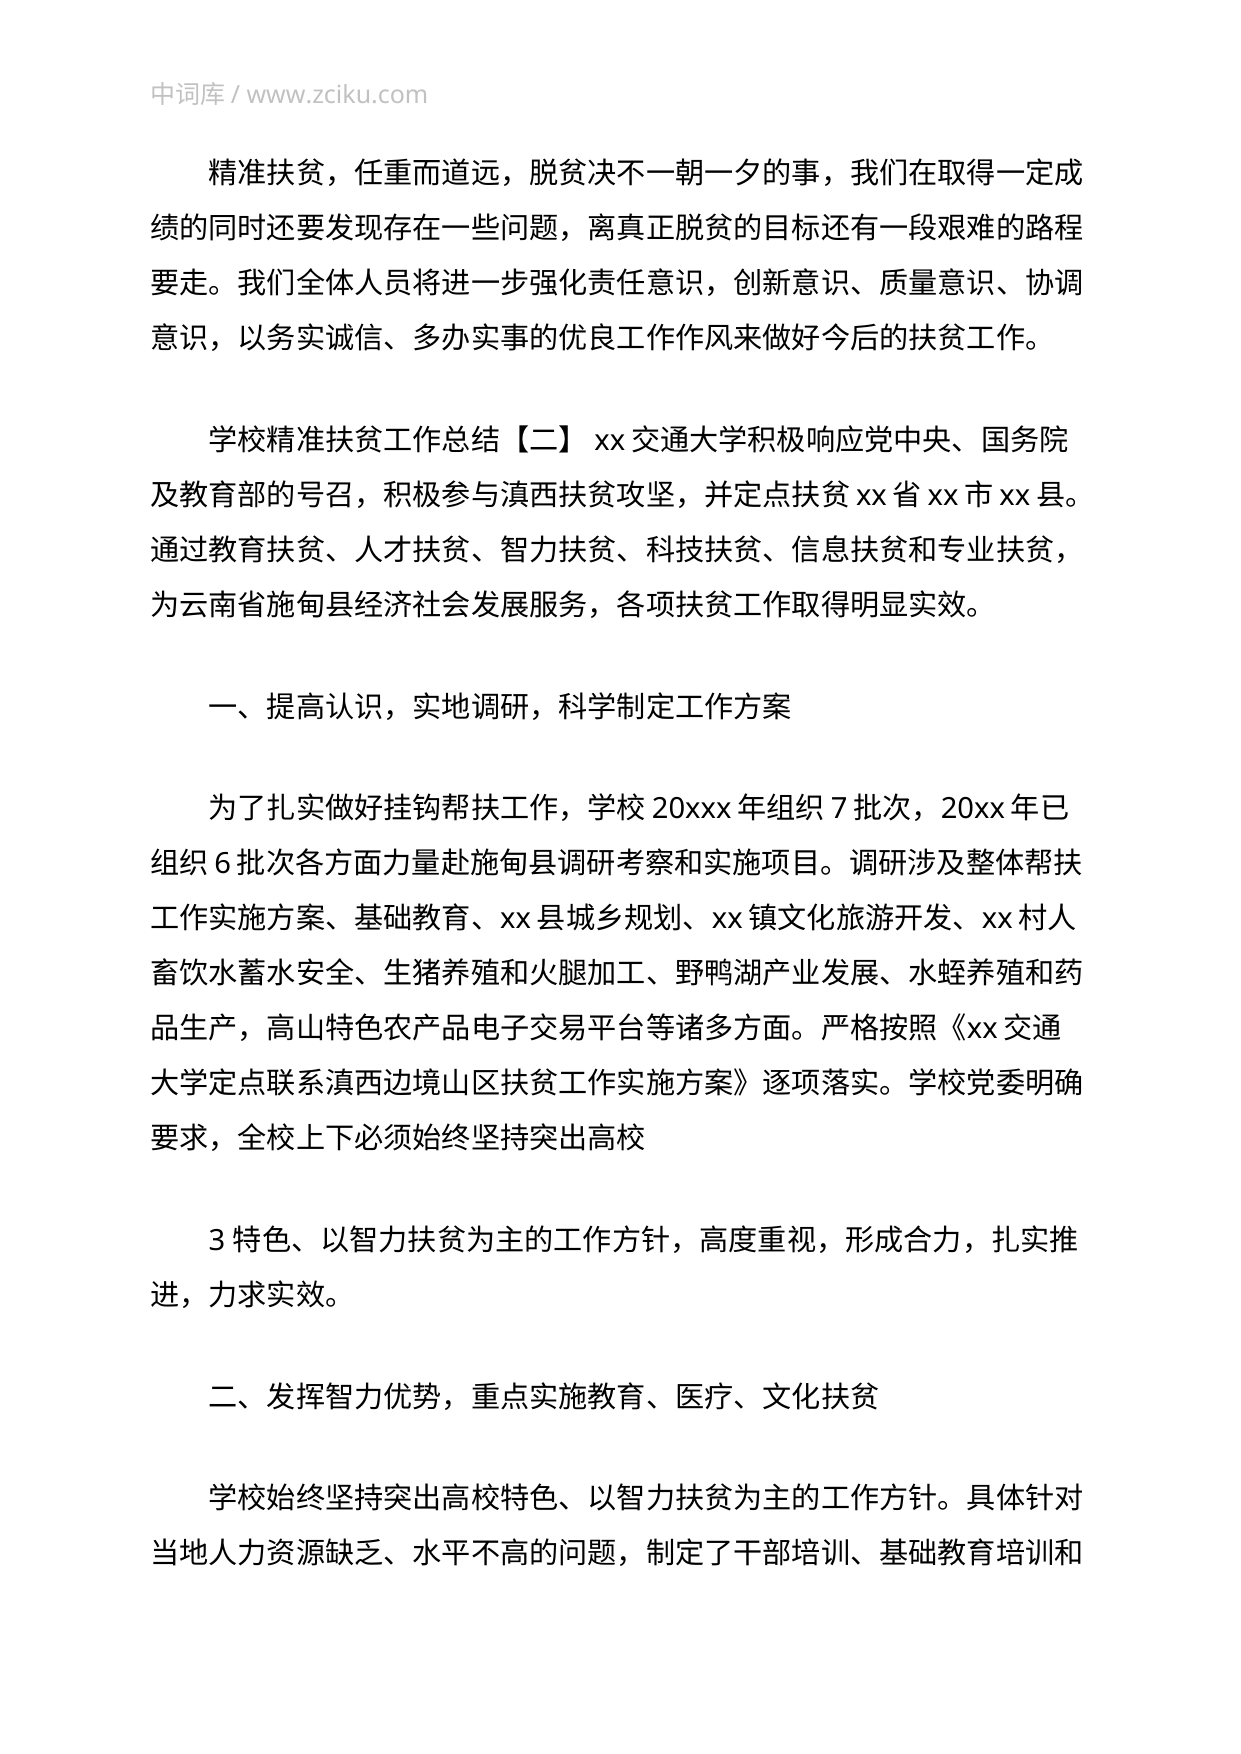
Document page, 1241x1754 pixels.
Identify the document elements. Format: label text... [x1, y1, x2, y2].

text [150, 1475, 1090, 1572]
text 学校精准扶贫工作总结【二】 xx交通大学积极响应党中央、国务院及教育部的号召，积极参与滇西扶贫攻坚，并定点扶贫xx省xx市xx县。通过教育扶贫、人才扶贫、智力扶贫、科技扶贫、信息扶贫和专业扶贫，为云南省施甸县经济社会发展服务，各项扶贫工作取得明显实效。 [150, 416, 1090, 624]
text 精准扶贫，任重而道远，脱贫决不一朝一夕的事，我们在取得一定成绩的同时还要发现存在一些问题，离真正脱贫的目标还有一段艰难的路程要走。我们全体人员将进一步强化责任意识，创新意识、质量意识、协调意识，以务实诚信、多办实事的优良工作作风来做好今后的扶贫工作。 [150, 150, 1090, 357]
text 为了扎实做好挂钩帮扶工作，学校20xxx年组织7批次，20xx年已组织6批次各方面力量赴施甸县调研考察和实施项目。调研涉及整体帮扶工作实施方案、基础教育、xx县城乡规划、xx镇文化旅游开发、xx村人畜饮水蓄水安全、生猪养殖和火腿加工、野鸭湖产业发展、水蛭养殖和药品生产，高山特色农产品电子交易平台等诸多方面。严格按照《xx交通大学定点联系滇西边境山区扶贫工作实施方案》逐项落实。学校党委明确要求，全校上下必须始终坚持突出高校 [150, 785, 1090, 1157]
text 一、提高认识，实地调研，科学制定工作方案 [150, 683, 1090, 725]
text 二、发挥智力优势，重点实施教育、医疗、文化扶贫 [150, 1373, 1090, 1416]
text 3 特色、以智力扶贫为主的工作方针，高度重视，形成合力，扎实推进，力求实效。 [150, 1216, 1090, 1314]
